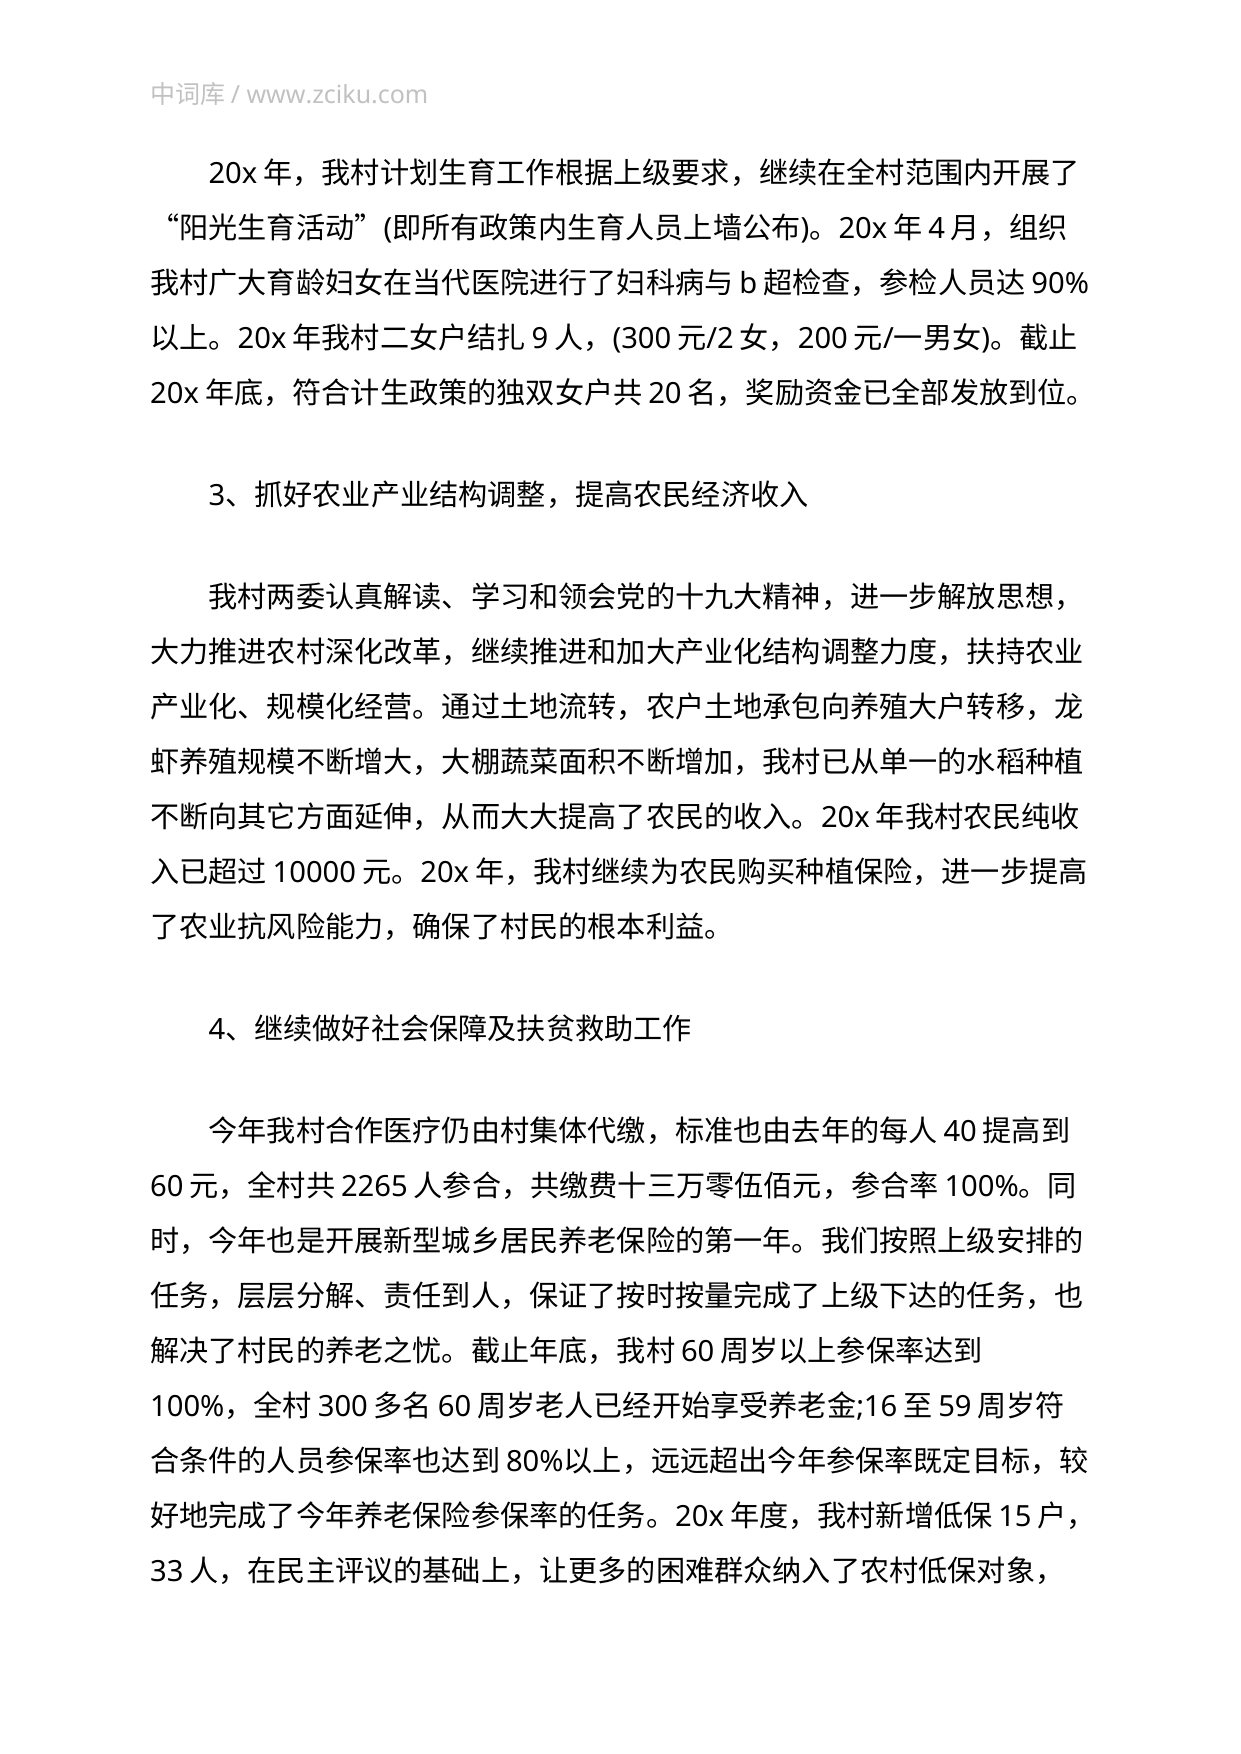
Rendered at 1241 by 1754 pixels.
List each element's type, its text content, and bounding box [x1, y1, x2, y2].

text 4、继续做好社会保障及扶贫救助工作 [150, 1005, 1090, 1048]
text 3、抓好农业产业结构调整，提高农民经济收入 [150, 472, 1090, 514]
text 我村两委认真解读、学习和领会党的十九大精神，进一步解放思想，大力推进农村深化改革，继续推进和加大产业化结构调整力度，扶持农业产业化、规模化经营。通过土地流转，农户土地承包向养殖大户转移，龙虾养殖规模不断增大，大棚蔬菜面积不断增加，我村已从单一的水稻种植不断向其它方面延伸，从而大大提高了农民的收入。20x年我村农民纯收入已超过10000元。20x年，我村继续为农民购买种植保险，进一步提高了农业抗风险能力，确保了村民的根本利益。 [150, 574, 1090, 946]
text 20x年，我村计划生育工作根据上级要求，继续在全村范围内开展了“阳光生育活动”(即所有政策内生育人员上墙公布)。20x年4月，组织我村广大育龄妇女在当代医院进行了妇科病与b超检查，参检人员达90%以上。20x年我村二女户结扎9人，(300元/2女，200元/一男女)。截止20x年底，符合计生政策的独双女户共20名，奖励资金已全部发放到位。 [150, 150, 1090, 412]
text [150, 1107, 1090, 1589]
